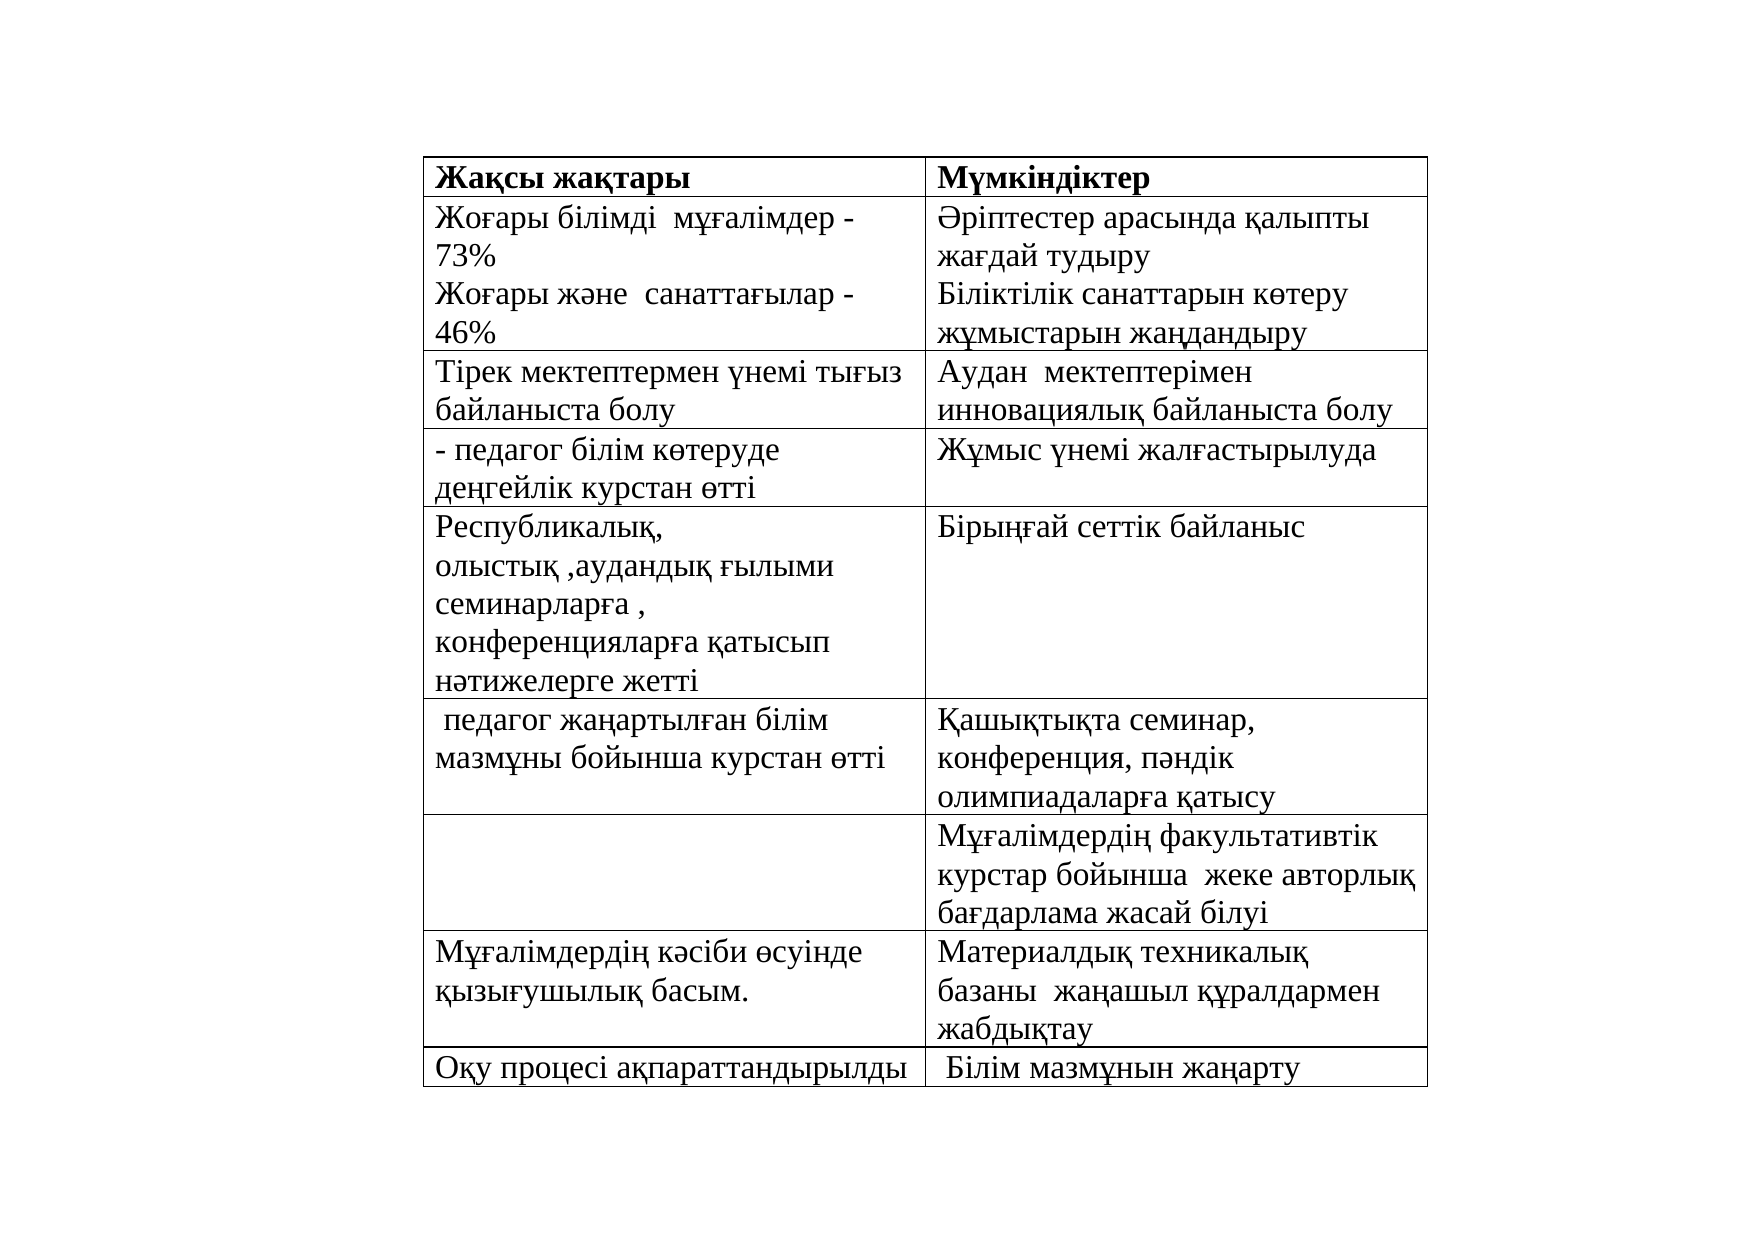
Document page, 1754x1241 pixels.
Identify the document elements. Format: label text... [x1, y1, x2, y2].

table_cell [926, 1048, 1427, 1086]
table_cell Жұмыс үнемі жалғастырылуда [926, 429, 1427, 506]
table_cell Тірек мектептермен үнемі тығыз байланыста болу [424, 351, 925, 428]
table_cell Мұғалімдердің кәсіби өсуінде қызығушылық басым. [424, 931, 925, 1046]
table_header Жақсы жақтары [424, 158, 925, 196]
table_cell Әріптестер арасында қалыпты жағдай тудыру Біліктілік санаттарын көтеру жұмыстарын жаңдандыру [926, 197, 1427, 350]
table_cell Мұғалімдердің факультативтік курстар бойынша жеке авторлық бағдарлама жасай білуі [926, 815, 1427, 930]
table_cell Материалдық техникалық базаны жаңашыл құралдармен жабдықтау [926, 931, 1427, 1046]
table_cell - педагог білім көтеруде деңгейлік курстан өтті [424, 429, 925, 506]
table_cell педагог жаңартылған білім мазмұны бойынша курстан өтті [424, 699, 925, 814]
table_cell Бірыңғай сеттік байланыс [926, 507, 1427, 698]
table_cell [424, 815, 925, 930]
table_cell Жоғары білімді мұғалімдер -73% Жоғары және санаттағылар -46% [424, 197, 925, 350]
table_header Мүмкіндіктер [926, 158, 1427, 196]
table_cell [424, 1048, 925, 1086]
table_cell Аудан мектептерімен инновациялық байланыста болу [926, 351, 1427, 428]
table_cell Республикалық, олыстық ,аудандық ғылыми семинарларға , конференцияларға қатысып нәтижелерге жетті [424, 507, 925, 698]
table_cell Қашықтықта семинар, конференция, пәндік олимпиадаларға қатысу [926, 699, 1427, 814]
